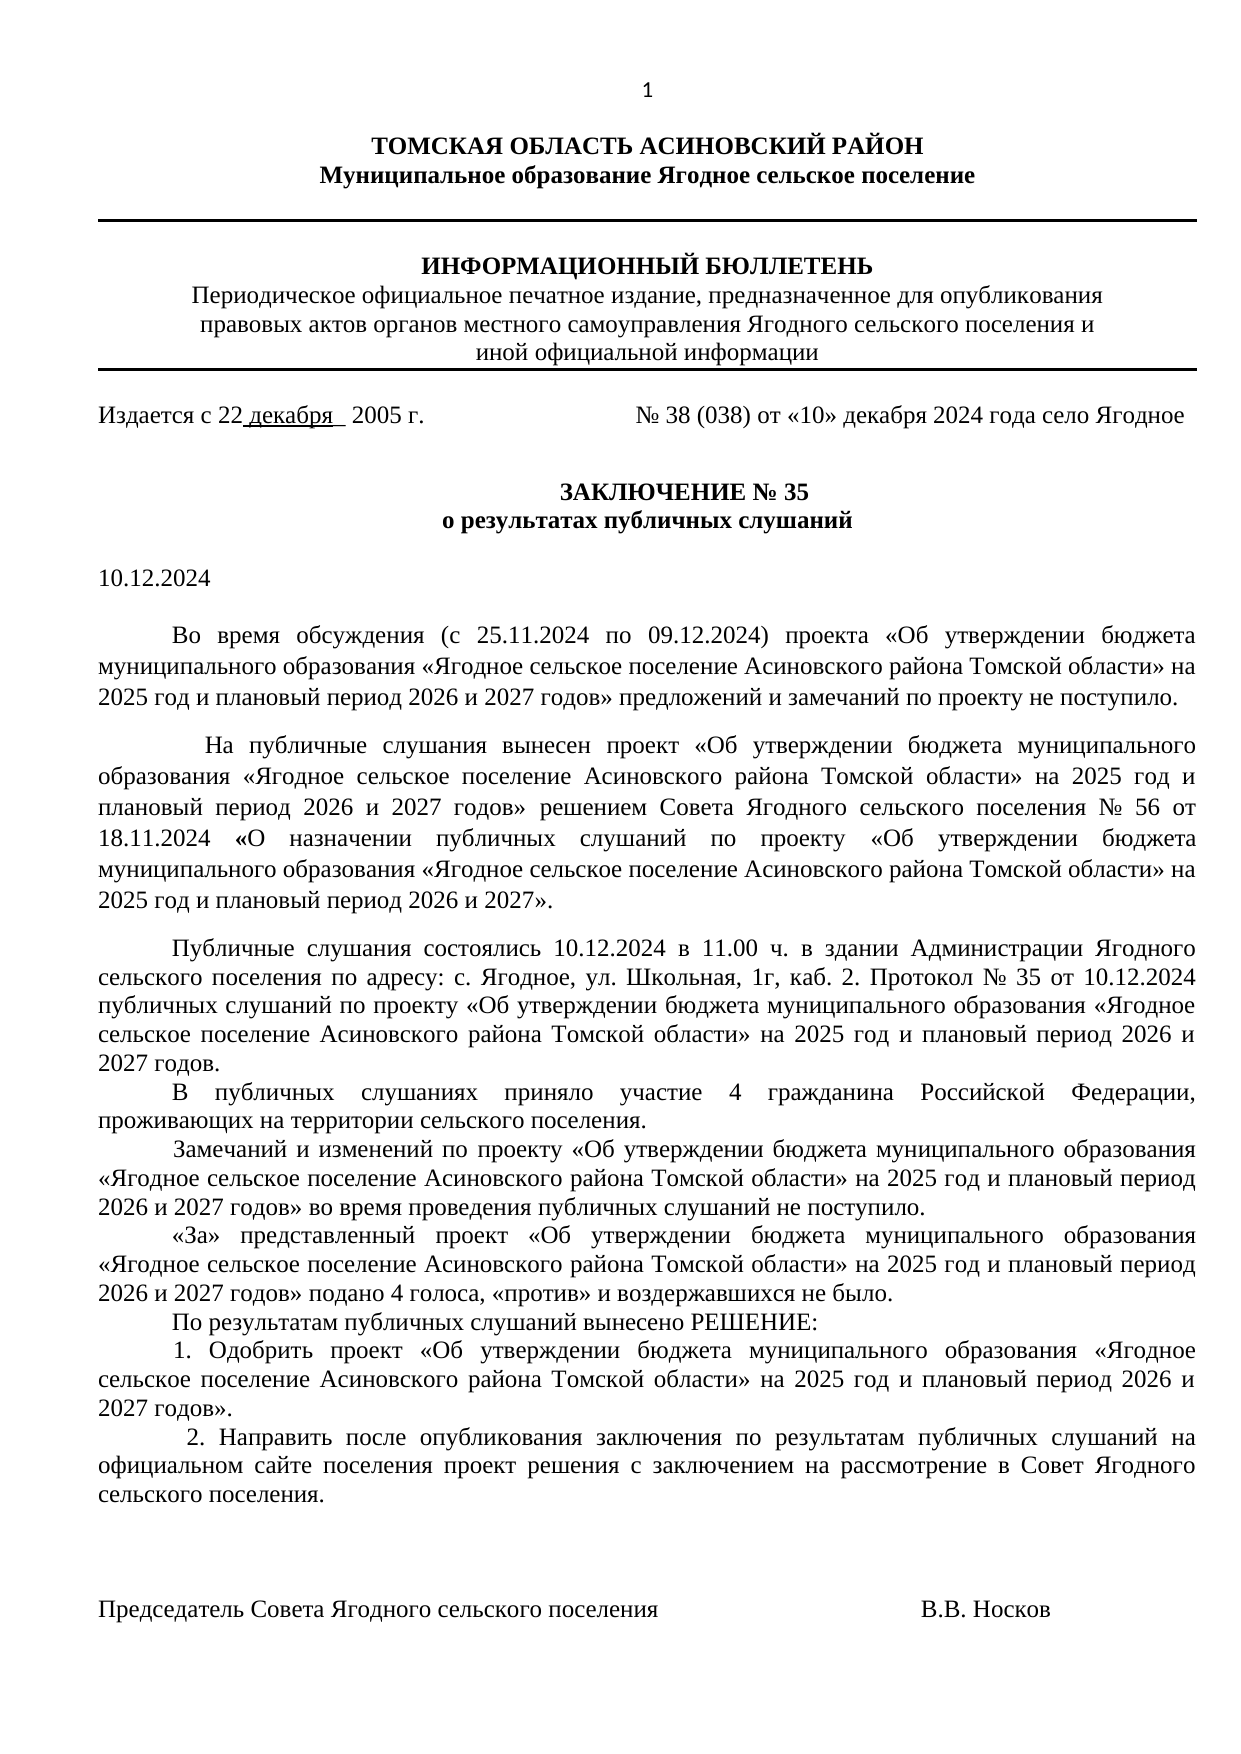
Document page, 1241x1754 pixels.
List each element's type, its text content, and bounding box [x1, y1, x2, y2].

text Публичные слушания состоялись 10.12.2024 в 11.00 ч. в здании Администрации Ягодного сельского поселения по адресу: с. Ягодное, ул. Школьная, 1г, каб. 2. Протокол № 35 от 10.12.2024 публичных слушаний по проекту «Об утверждении бюджета муниципального образования «Ягодное сельское поселение Асиновского района Томской области» на 2025 год и плановый период 2026 и 2027 годов. [98, 933, 1197, 1077]
text Председатель Совета Ягодного сельского поселения В.В. Носков [98, 1594, 1197, 1623]
text Издается с 22 декабря_ 2005 г. № 38 (038) от «10» декабря 2024 года село Ягодное [98, 400, 1197, 429]
text иной официальной информации [98, 337, 1197, 368]
text Во время обсуждения (с 25.11.2024 по 09.12.2024) проекта «Об утверждении бюджета муниципального образования «Ягодное сельское поселение Асиновского района Томской области» на 2025 год и плановый период 2026 и 2027 годов» предложений и замечаний по проекту не поступило. [98, 620, 1197, 711]
text 10.12.2024 [98, 563, 1197, 592]
text Замечаний и изменений по проекту «Об утверждении бюджета муниципального образования «Ягодное сельское поселение Асиновского района Томской области» на 2025 год и плановый период 2026 и 2027 годов» во время проведения публичных слушаний не поступило. [98, 1134, 1197, 1221]
text ТОМСКАЯ ОБЛАСТЬ АСИНОВСКИЙ РАЙОН [98, 131, 1197, 160]
text о результатах публичных слушаний [98, 505, 1197, 534]
text «За» представленный проект «Об утверждении бюджета муниципального образования «Ягодное сельское поселение Асиновского района Томской области» на 2025 год и плановый период 2026 и 2027 годов» подано 4 голоса, «против» и воздержавшихся не было. [98, 1221, 1197, 1307]
text В публичных слушаниях приняло участие 4 гражданина Российской Федерации, проживающих на территории сельского поселения. [98, 1077, 1197, 1134]
text 1. Одобрить проект «Об утверждении бюджета муниципального образования «Ягодное сельское поселение Асиновского района Томской области» на 2025 год и плановый период 2026 и 2027 годов». [98, 1336, 1197, 1422]
text Периодическое официальное печатное издание, предназначенное для опубликования [98, 280, 1197, 309]
text Муниципальное образование Ягодное сельское поселение [98, 160, 1197, 188]
text правовых актов органов местного самоуправления Ягодного сельского поселения и [98, 309, 1197, 337]
text ЗАКЛЮЧЕНИЕ № 35 [98, 477, 1197, 505]
text 2. Направить после опубликования заключения по результатам публичных слушаний на официальном сайте поселения проект решения с заключением на рассмотрение в Совет Ягодного сельского поселения. [98, 1422, 1197, 1508]
text На публичные слушания вынесен проект «Об утверждении бюджета муниципального образования «Ягодное сельское поселение Асиновского района Томской области» на 2025 год и плановый период 2026 и 2027 годов» решением Совета Ягодного сельского поселения № 56 от 18.11.2024 «О назначении публичных слушаний по проекту «Об утверждении бюджета муниципального образования «Ягодное сельское поселение Асиновского района Томской области» на 2025 год и плановый период 2026 и 2027». [98, 730, 1197, 914]
text ИНФОРМАЦИОННЫЙ БЮЛЛЕТЕНЬ [98, 251, 1197, 280]
text По результатам публичных слушаний вынесено РЕШЕНИЕ: [98, 1307, 1197, 1336]
